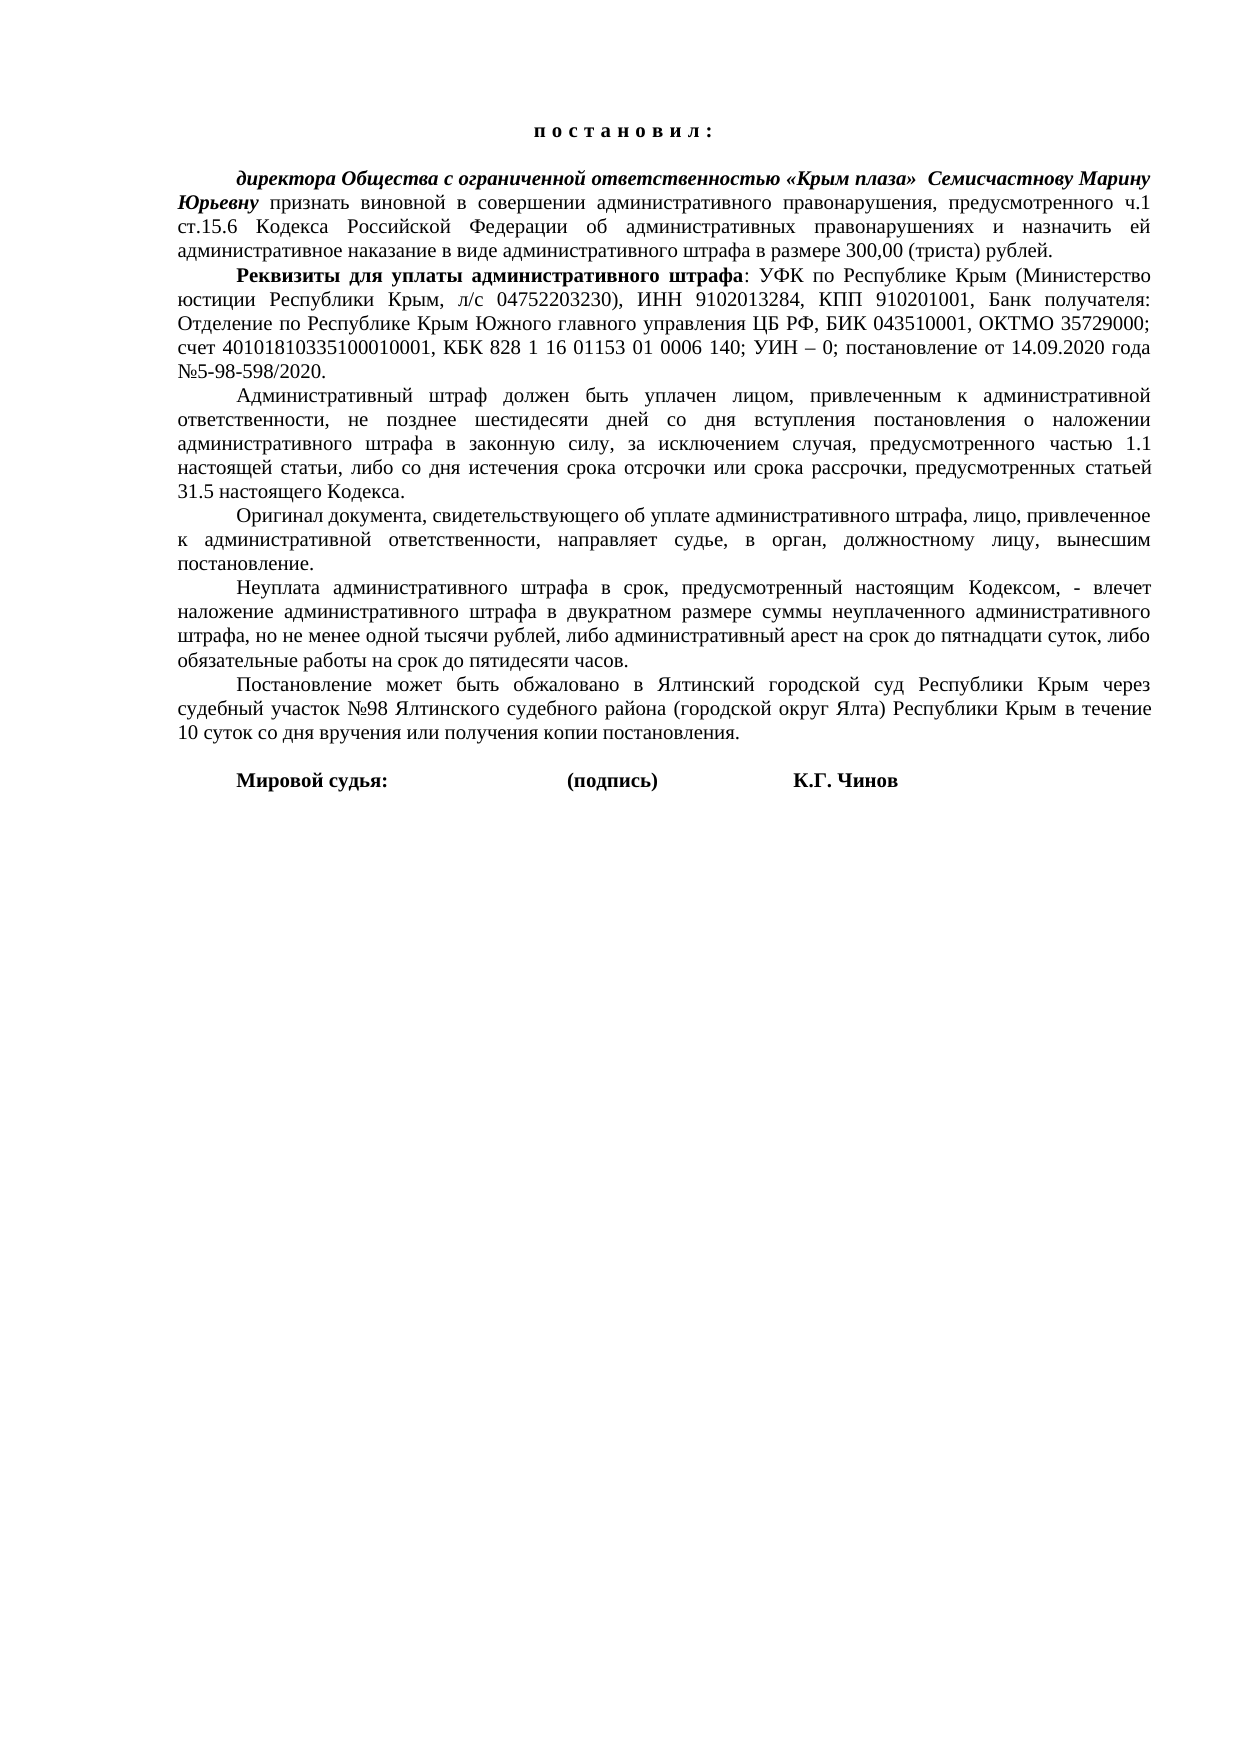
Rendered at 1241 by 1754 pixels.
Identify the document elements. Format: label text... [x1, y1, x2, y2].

text директора Общества с ограниченной ответственностью «Крым плаза» Семисчастнову Марину Юрьевну признать виновной в совершении административного правонарушения, предусмотренного ч.1 ст.15.6 Кодекса Российской Федерации об административных правонарушениях и назначить ей административное наказание в виде административного штрафа в размере 300,00 (триста) рублей. [177, 166, 1152, 262]
text Реквизиты для уплаты административного штрафа: УФК по Республике Крым (Министерство юстиции Республики Крым, л/с 04752203230), ИНН 9102013284, КПП 910201001, Банк получателя: Отделение по Республике Крым Южного главного управления ЦБ РФ, БИК 043510001, ОКТМО 35729000; счет 40101810335100010001, КБК 828 1 16 01153 01 0006 140; УИН – 0; постановление от 14.09.2020 года №5-98-598/2020. [177, 262, 1152, 383]
text Мировой судья: (подпись) К.Г. Чинов [236, 768, 1152, 792]
text Оригинал документа, свидетельствующего об уплате административного штрафа, лицо, привлеченное к административной ответственности, направляет судье, в орган, должностному лицу, вынесшим постановление. [177, 503, 1152, 575]
text Неуплата административного штрафа в срок, предусмотренный настоящим Кодексом, - влечет наложение административного штрафа в двукратном размере суммы неуплаченного административного штрафа, но не менее одной тысячи рублей, либо административный арест на срок до пятнадцати суток, либо обязательные работы на срок до пятидесяти часов. [177, 575, 1152, 672]
text Административный штраф должен быть уплачен лицом, привлеченным к административной ответственности, не позднее шестидесяти дней со дня вступления постановления о наложении административного штрафа в законную силу, за исключением случая, предусмотренного частью 1.1 настоящей статьи, либо со дня истечения срока отсрочки или срока рассрочки, предусмотренных статьей 31.5 настоящего Кодекса. [177, 383, 1152, 503]
text постановил: [177, 118, 1152, 142]
text Постановление может быть обжаловано в Ялтинский городской суд Республики Крым через судебный участок №98 Ялтинского судебного района (городской округ Ялта) Республики Крым в течение 10 суток со дня вручения или получения копии постановления. [177, 672, 1152, 744]
